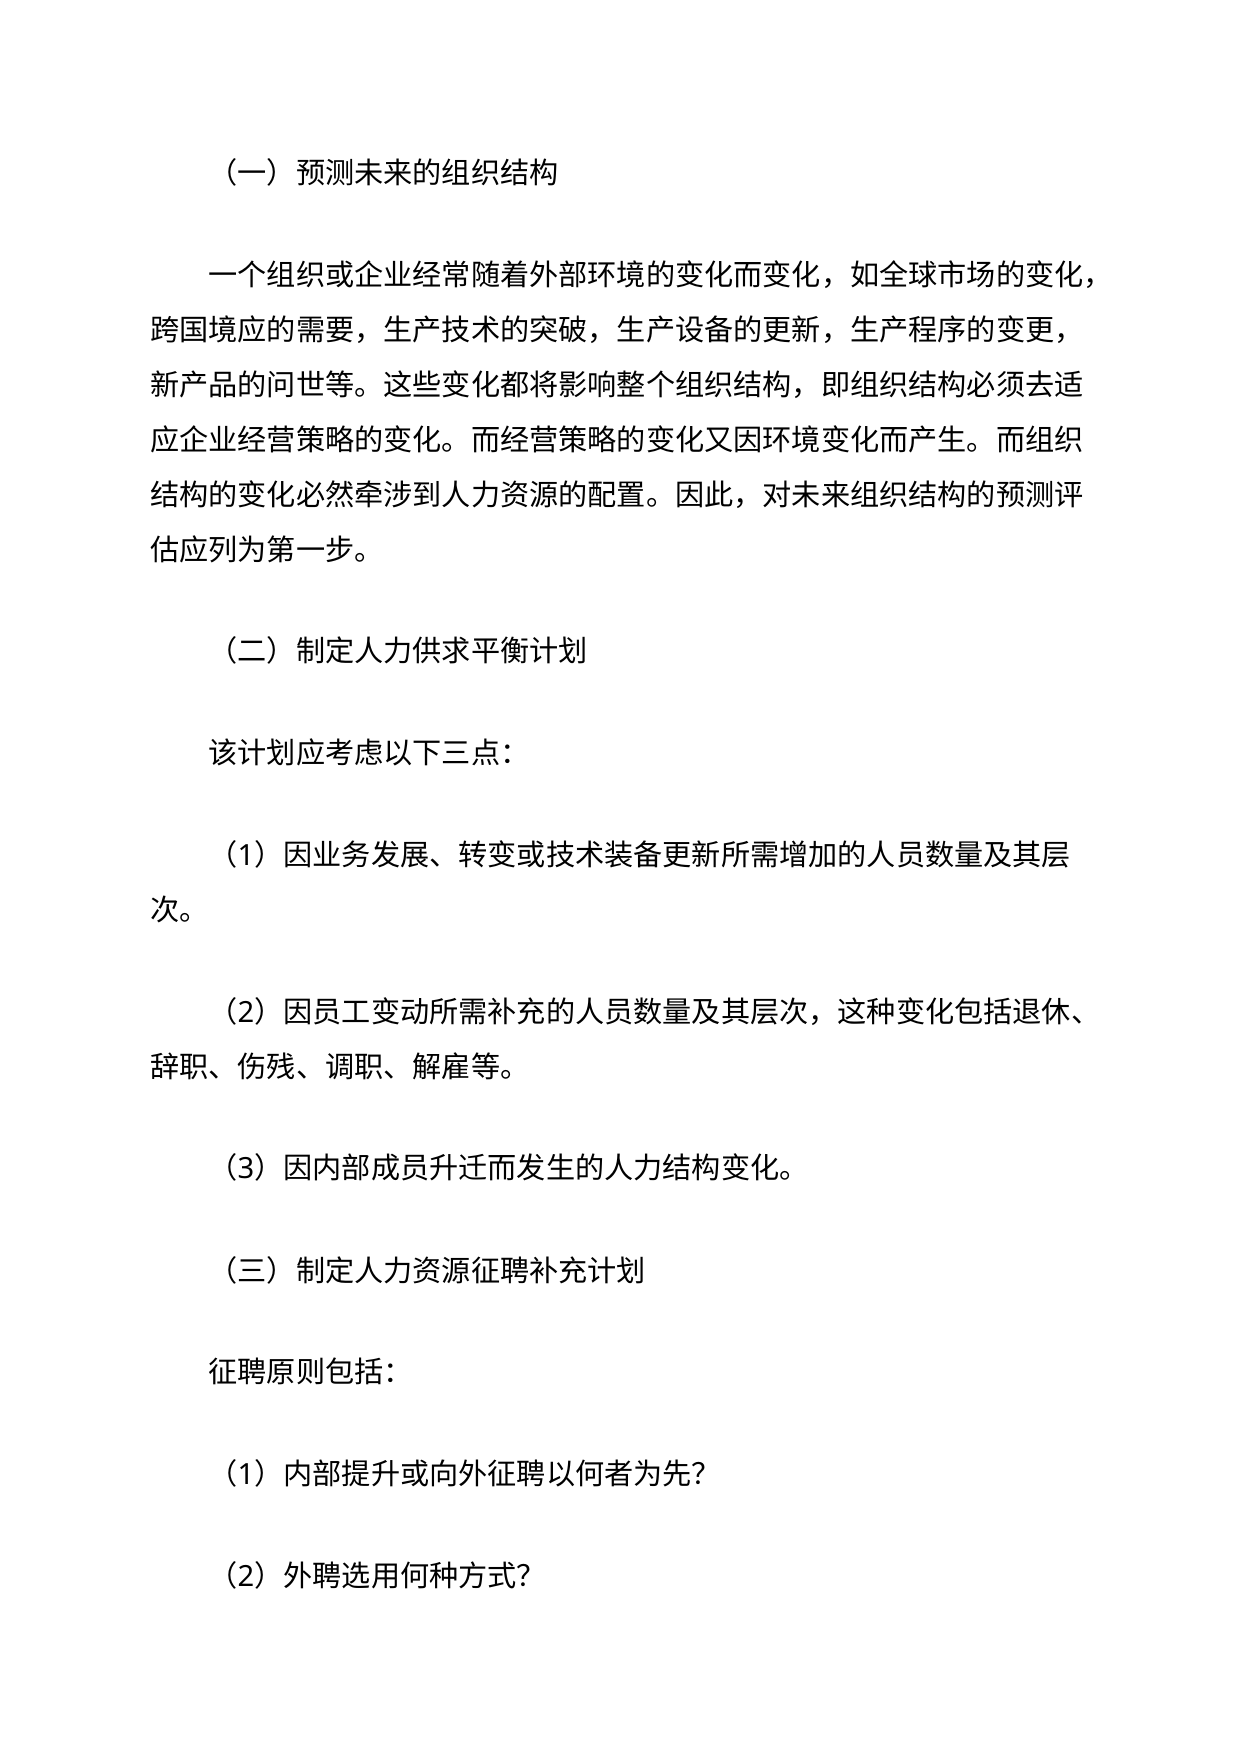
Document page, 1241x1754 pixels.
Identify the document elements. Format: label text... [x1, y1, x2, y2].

text （一）预测未来的组织结构 [150, 150, 1090, 192]
text （3）因内部成员升迁而发生的人力结构变化。 [150, 1145, 1090, 1187]
text （1）内部提升或向外征聘以何者为先？ [150, 1451, 1090, 1493]
text （二）制定人力供求平衡计划 [150, 628, 1090, 670]
text （三）制定人力资源征聘补充计划 [150, 1247, 1090, 1289]
text （1）因业务发展、转变或技术装备更新所需增加的人员数量及其层次。 [150, 832, 1090, 929]
text 一个组织或企业经常随着外部环境的变化而变化，如全球市场的变化，跨国境应的需要，生产技术的突破，生产设备的更新，生产程序的变更，新产品的问世等。这些变化都将影响整个组织结构，即组织结构必须去适应企业经营策略的变化。而经营策略的变化又因环境变化而产生。而组织结构的变化必然牵涉到人力资源的配置。因此，对未来组织结构的预测评估应列为第一步。 [150, 252, 1090, 568]
text 征聘原则包括： [150, 1349, 1090, 1391]
text （2）外聘选用何种方式？ [150, 1553, 1090, 1595]
text 该计划应考虑以下三点： [150, 730, 1090, 772]
text （2）因员工变动所需补充的人员数量及其层次，这种变化包括退休、辞职、伤残、调职、解雇等。 [150, 988, 1090, 1086]
